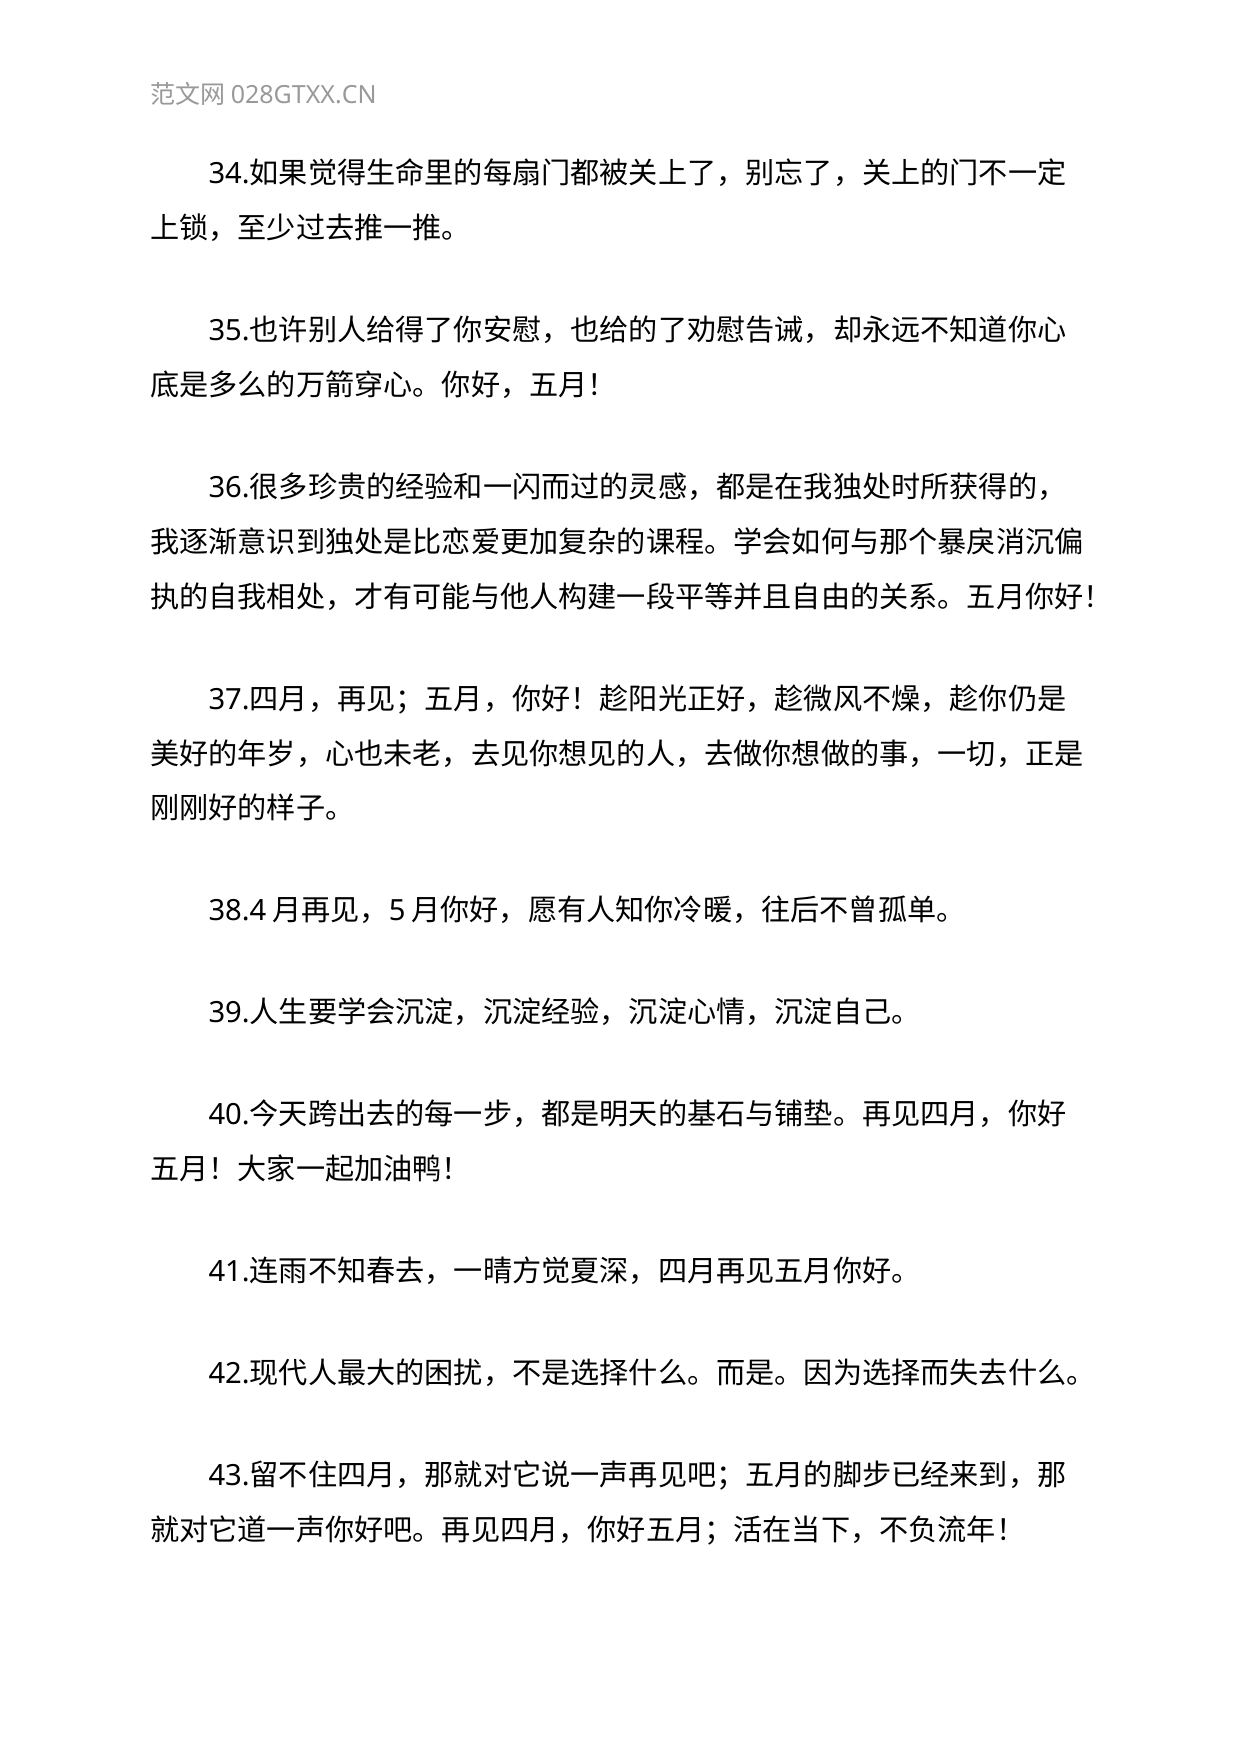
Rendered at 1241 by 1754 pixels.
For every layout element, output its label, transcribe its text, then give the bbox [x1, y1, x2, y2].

text 37.四月，再见；五月，你好！趁阳光正好，趁微风不燥，趁你仍是美好的年岁，心也未老，去见你想见的人，去做你想做的事，一切，正是刚刚好的样子。 [150, 675, 1090, 827]
text 39.人生要学会沉淀，沉淀经验，沉淀心情，沉淀自己。 [150, 989, 1090, 1031]
text 41.连雨不知春去，一晴方觉夏深，四月再见五月你好。 [150, 1248, 1090, 1290]
text 35.也许别人给得了你安慰，也给的了劝慰告诫，却永远不知道你心底是多么的万箭穿心。你好，五月！ [150, 307, 1090, 404]
text 40.今天跨出去的每一步，都是明天的基石与铺垫。再见四月，你好五月！大家一起加油鸭！ [150, 1091, 1090, 1188]
text 38.4月再见，5月你好，愿有人知你冷暖，往后不曾孤单。 [150, 887, 1090, 929]
text 43.留不住四月，那就对它说一声再见吧；五月的脚步已经来到，那就对它道一声你好吧。再见四月，你好五月；活在当下，不负流年！ [150, 1452, 1090, 1549]
text 36.很多珍贵的经验和一闪而过的灵感，都是在我独处时所获得的，我逐渐意识到独处是比恋爱更加复杂的课程。学会如何与那个暴戾消沉偏执的自我相处，才有可能与他人构建一段平等并且自由的关系。五月你好！ [150, 463, 1090, 616]
text 34.如果觉得生命里的每扇门都被关上了，别忘了，关上的门不一定上锁，至少过去推一推。 [150, 150, 1090, 247]
text 42.现代人最大的困扰，不是选择什么。而是。因为选择而失去什么。 [150, 1349, 1090, 1392]
